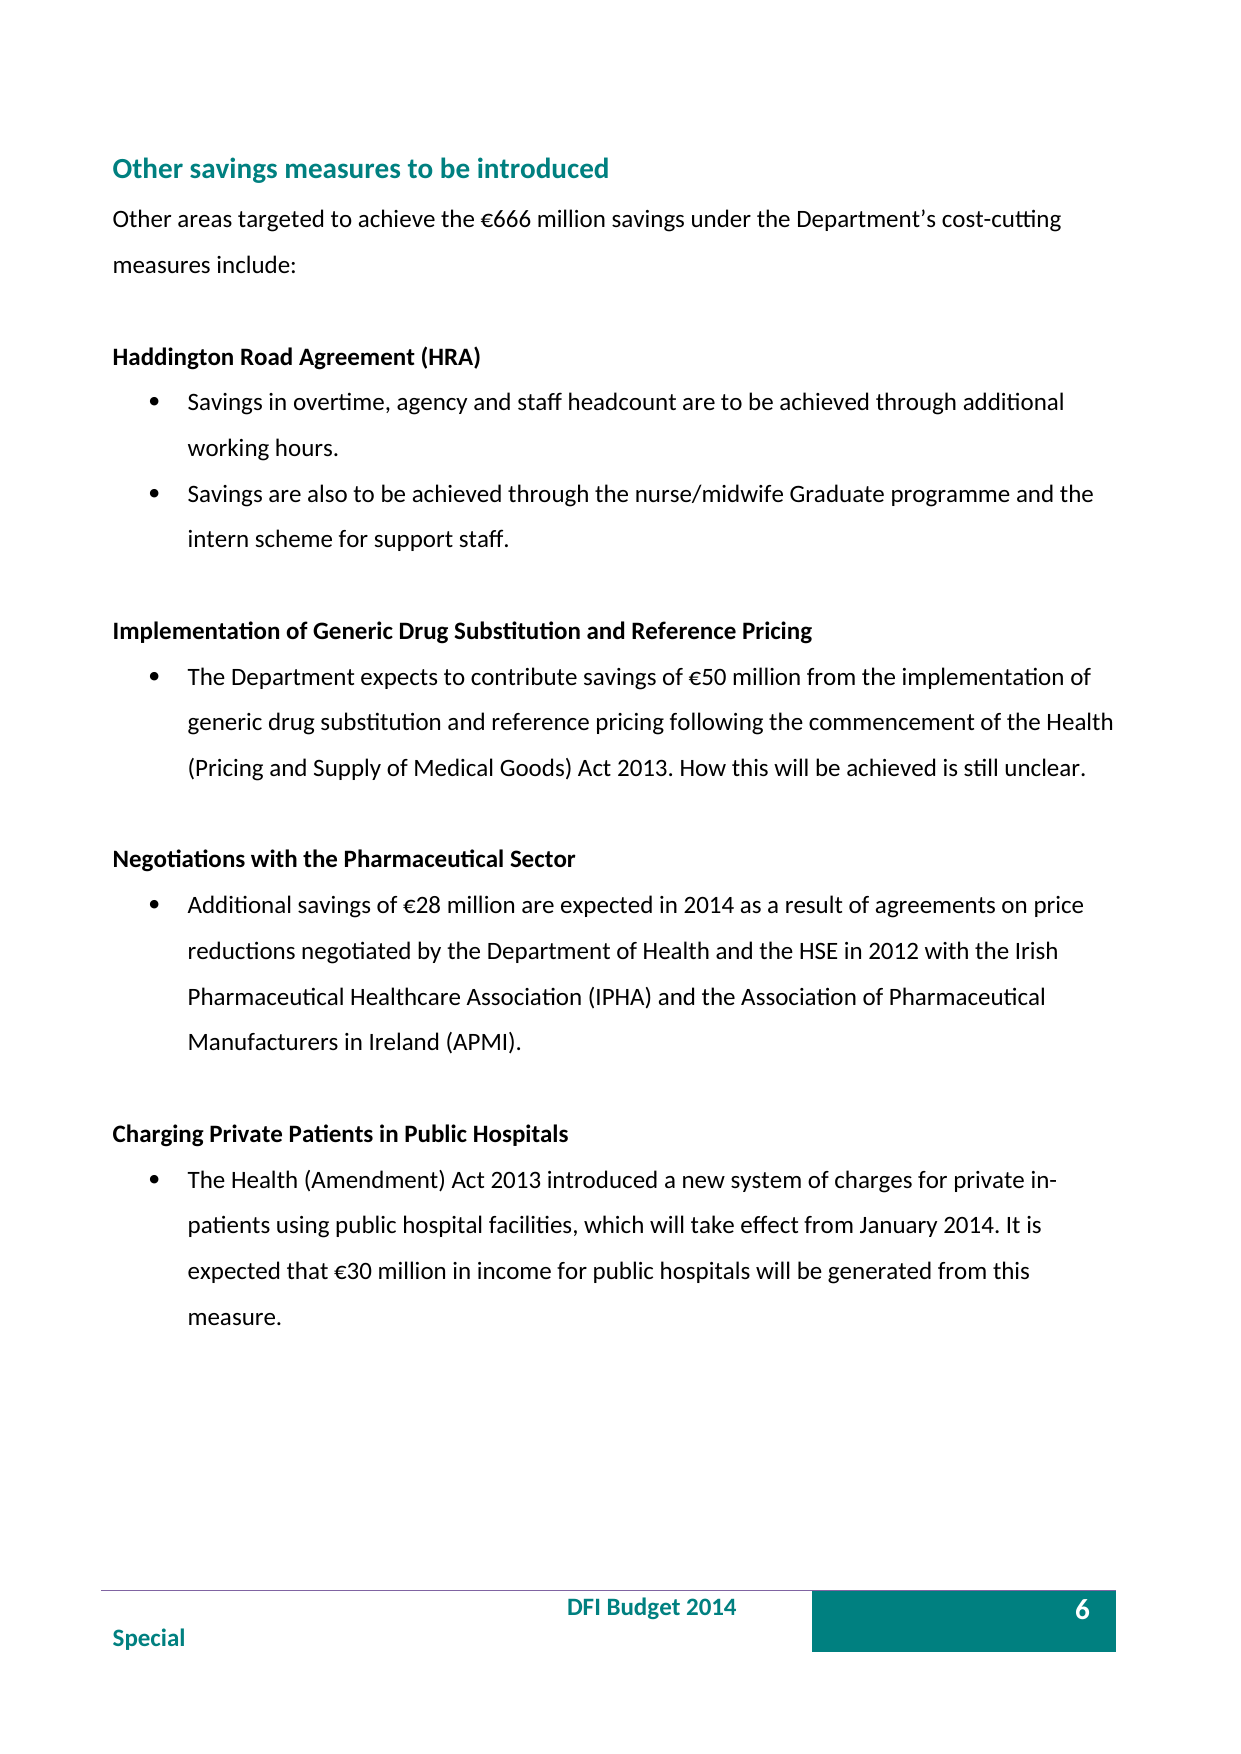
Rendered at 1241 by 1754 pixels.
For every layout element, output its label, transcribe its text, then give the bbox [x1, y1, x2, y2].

list The Health (Amendment) Act 2013 introduced a new system of charges for private in-patients using public hospital facilities, which will take effect from January 2014. It is expected that €30 million in income for public hospitals will be generated from this measure. [150, 1164, 1128, 1331]
text Implementation of Generic Drug Substitution and Reference Pricing [112, 615, 1128, 646]
list The Department expects to contribute savings of €50 million from the implementation of generic drug substitution and reference pricing following the commencement of the Health (Pricing and Supply of Medical Goods) Act 2013. How this will be achieved is still unclear. [150, 661, 1128, 783]
list Additional savings of €28 million are expected in 2014 as a result of agreements on price reductions negotiated by the Department of Health and the HSE in 2012 with the Irish Pharmaceutical Healthcare Association (IPHA) and the Association of Pharmaceutical Manufacturers in Ireland (APMI). [150, 889, 1128, 1057]
list Savings are also to be achieved through the nurse/midwife Graduate programme and the intern scheme for support staff. [150, 478, 1128, 554]
text Other savings measures to be introduced [112, 150, 1128, 186]
list Savings in overtime, agency and staff headcount are to be achieved through additional working hours. [150, 386, 1128, 463]
text Other areas targeted to achieve the €666 million savings under the Department’s cost-cutting measures include: [112, 203, 1128, 280]
text Haddington Road Agreement (HRA) [112, 341, 1128, 371]
text Charging Private Patients in Public Hospitals [112, 1118, 1128, 1148]
text Negotiations with the Pharmaceutical Sector [112, 844, 1128, 874]
